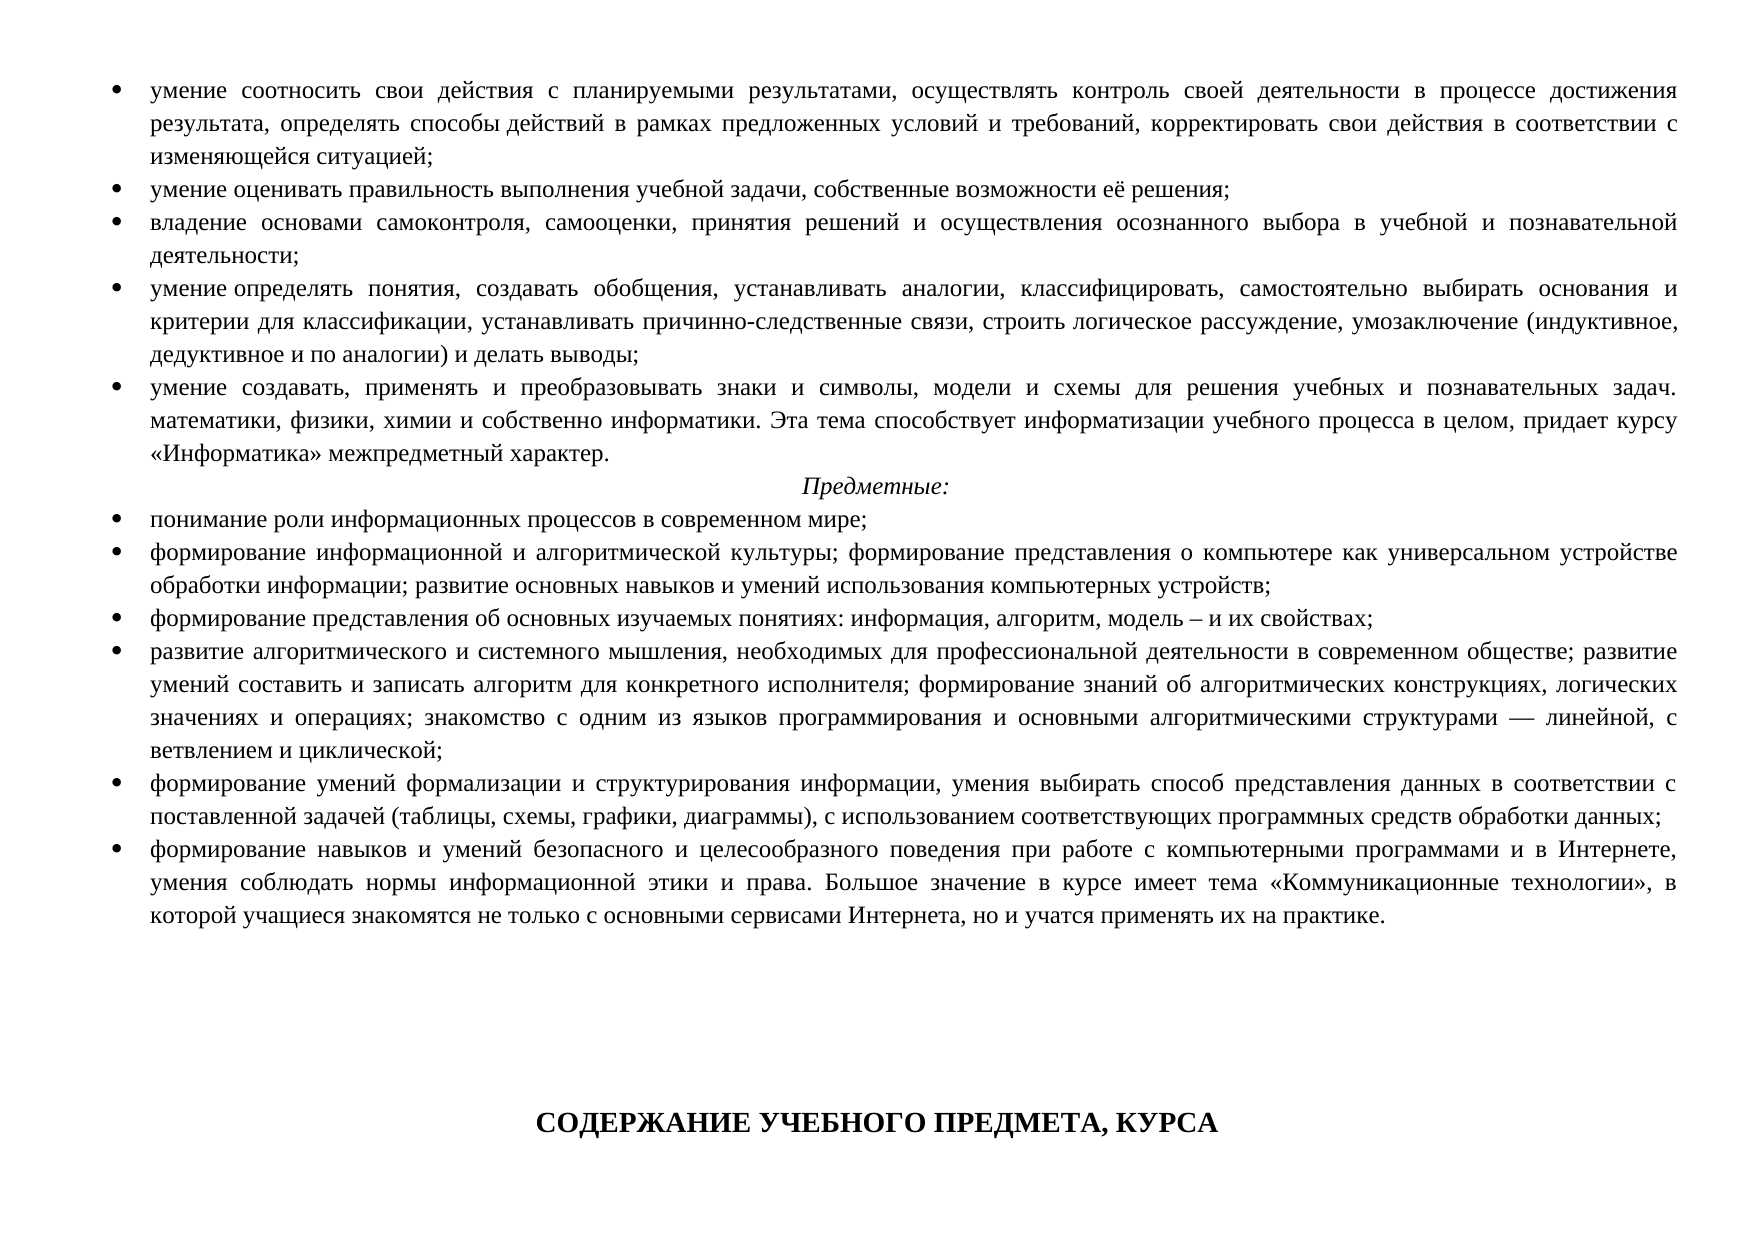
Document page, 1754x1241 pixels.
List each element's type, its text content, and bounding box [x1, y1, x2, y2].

list формирование навыков и умений безопасного и целесообразного поведения при работе с компьютерными программами и в Интернете, умения соблюдать нормы информационной этики и права. Большое значение в курсе имеет тема «Коммуникационные технологии», в которой учащиеся знакомятся не только с основными сервисами Интернета, но и учатся применять их на практике. [112, 834, 1679, 929]
list умение оценивать правильность выполнения учебной задачи, собственные возможности её решения; [112, 174, 1679, 203]
list умение создавать, применять и преобразовывать знаки и символы, модели и схемы для решения учебных и познавательных задач. Важнейшее место в курсезанимает тема «Моделирование и формализация», в которой исследуются модели из различных предметных областей: математики, физики, химии и собственно информатики. Эта тема способствует информатизации учебного процесса в целом, придает курсу «Информатика» межпредметный характер. [112, 372, 1679, 467]
list формирование информационной и алгоритмической культуры; формирование представления о компьютере как универсальном устройстве обработки информации; развитие основных навыков и умений использования компьютерных устройств; [112, 537, 1679, 599]
list формирование представления об основных изучаемых понятиях: информация, алгоритм, модель – и их свойствах; [112, 603, 1679, 632]
list формирование умений формализации и структурирования информации, умения выбирать способ представления данных в соответствии с поставленной задачей (таблицы, схемы, графики, диаграммы), с использованием соответствующих программных средств обработки данных; [112, 768, 1679, 830]
list владение основами самоконтроля, самооценки, принятия решений и осуществления осознанного выбора в учебной и познавательной деятельности; [112, 207, 1679, 269]
list понимание роли информационных процессов в современном мире; [112, 504, 1679, 533]
text Предметные: [75, 471, 1679, 500]
list развитие алгоритмического и системного мышления, необходимых для профессиональной деятельности в современном обществе; развитие умений составить и записать алгоритм для конкретного исполнителя; формирование знаний об алгоритмических конструкциях, логических значениях и операциях; знакомство с одним из языков программирования и основными алгоритмическими структурами — линейной, с ветвлением и циклической; [112, 636, 1679, 764]
list умение определять понятия, создавать обобщения, устанавливать аналогии, классифицировать, самостоятельно выбирать основания и критерии для классификации, устанавливать причинно-следственные связи, строить логическое рассуждение, умозаключение (индуктивное, дедуктивное и по аналогии) и делать выводы; [112, 273, 1679, 368]
text СОДЕРЖАНИЕ УЧЕБНОГО ПРЕДМЕТА, КУРСА [75, 1105, 1679, 1139]
list умение соотносить свои действия с планируемыми результатами, осуществлять контроль своей деятельности в процессе достижения результата, определять способы действий в рамках предложенных условий и требований, корректировать свои действия в соответствии с изменяющейся ситуацией; [112, 75, 1679, 170]
